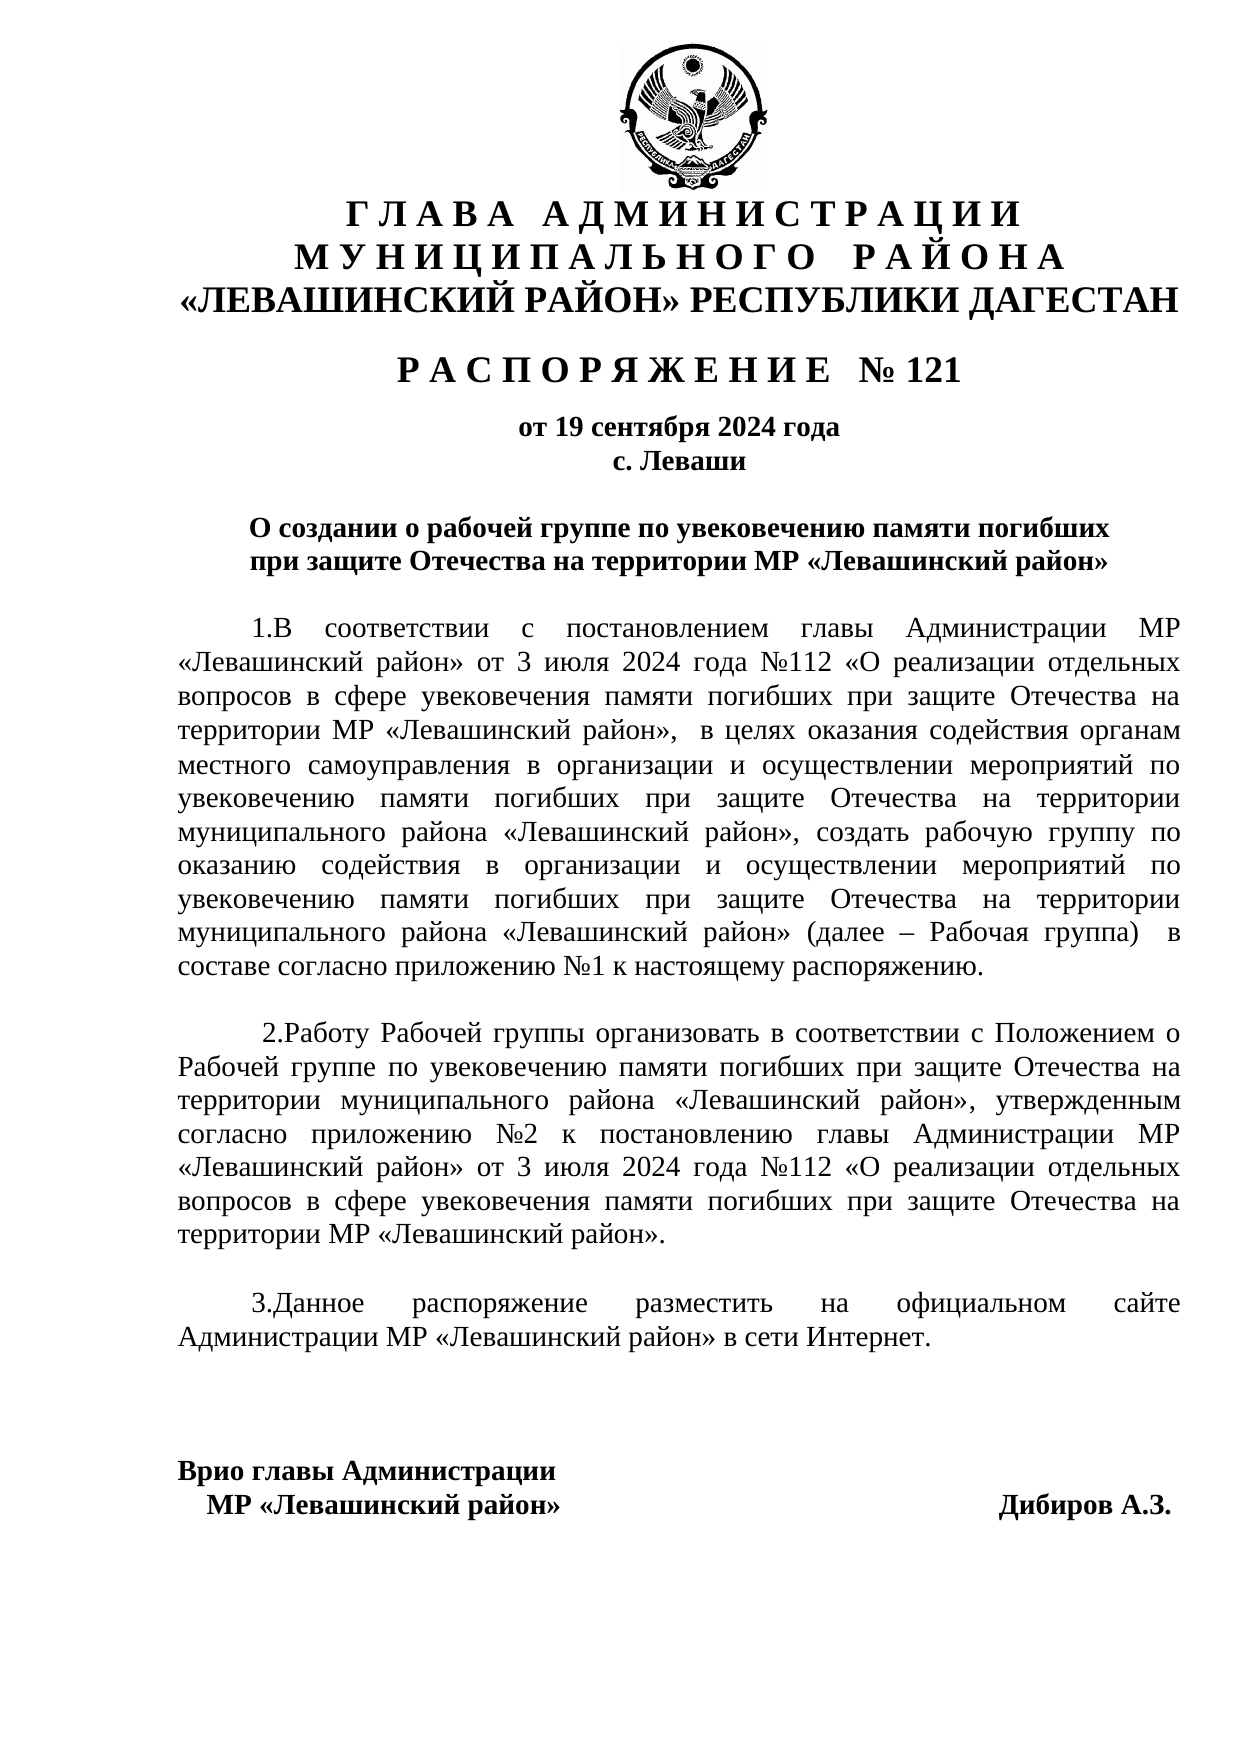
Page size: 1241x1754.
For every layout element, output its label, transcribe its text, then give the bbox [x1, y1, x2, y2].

text Р А С П О Р Я Ж Е Н И Е № 121 [177, 347, 1181, 390]
text при защите Отечества на территории МР «Левашинский район» [177, 543, 1181, 577]
text 2.Работу Рабочей группы организовать в соответствии с Положением о Рабочей группе по увековечению памяти погибших при защите Отечества на территории муниципального района «Левашинский район», утвержденным согласно приложению №2 к постановлению главы Администрации МР «Левашинский район» от 3 июля 2024 года №112 «О реализации отдельных вопросов в сфере увековечения памяти погибших при защите Отечества на территории МР «Левашинский район». [177, 1015, 1181, 1250]
text 3.Данное распоряжение разместить на официальном сайте Администрации МР «Левашинский район» в сети Интернет. [177, 1286, 1181, 1353]
text 1.В соответствии с постановлением главы Администрации МР «Левашинский район» от 3 июля 2024 года №112 «О реализации отдельных вопросов в сфере увековечения памяти погибших при защите Отечества на территории МР «Левашинский район», в целях оказания содействия органам местного самоуправления в организации и осуществлении мероприятий по увековечению памяти погибших при защите Отечества на территории муниципального района «Левашинский район», создать рабочую группу по оказанию содействия в организации и осуществлении мероприятий по увековечению памяти погибших при защите Отечества на территории муниципального района «Левашинский район» (далее – Рабочая группа) в составе согласно приложению №1 к настоящему распоряжению. [177, 611, 1181, 982]
text М У Н И Ц И П А Л Ь Н О Г О Р А Й О Н А [177, 234, 1181, 278]
subtitle Г Л А В А А Д М И Н И С Т Р А Ц И И [177, 33, 1181, 234]
text от 19 сентября 2024 года [177, 409, 1181, 443]
text МР «Левашинский район» Дибиров А.З. [177, 1487, 1181, 1520]
text О создании о рабочей группе по увековечению памяти погибших [177, 510, 1181, 543]
text «ЛЕВАШИНСКИЙ РАЙОН» РЕСПУБЛИКИ ДАГЕСТАН [177, 278, 1181, 321]
text с. Леваши [177, 443, 1181, 476]
text Врио главы Администрации [177, 1453, 1181, 1487]
